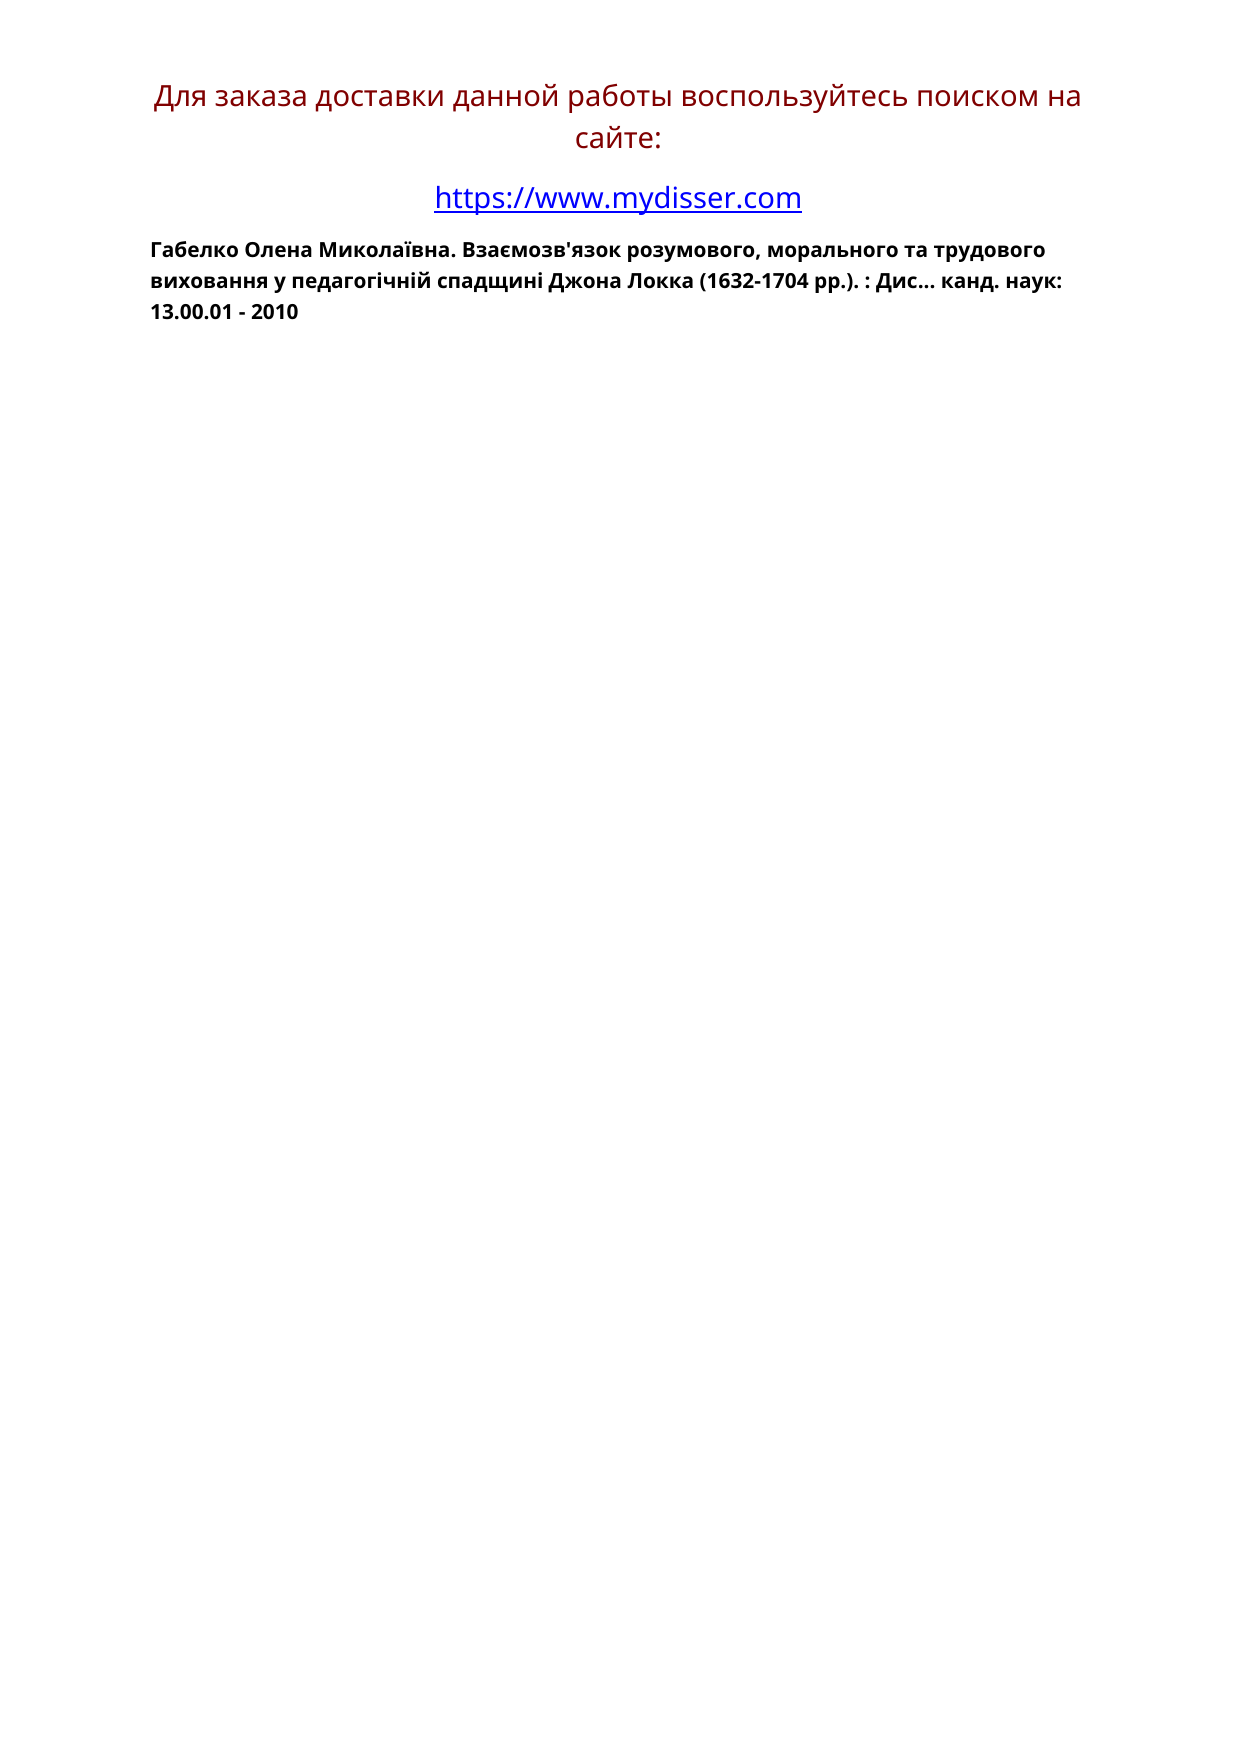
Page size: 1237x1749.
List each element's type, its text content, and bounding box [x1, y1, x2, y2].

text Габелко Олена Миколаївна. Взаємозв'язок розумового, морального та трудового виховання у педагогічній спадщині Джона Локка (1632-1704 рр.). : Дис... канд. наук: 13.00.01 - 2010 [150, 236, 1086, 325]
